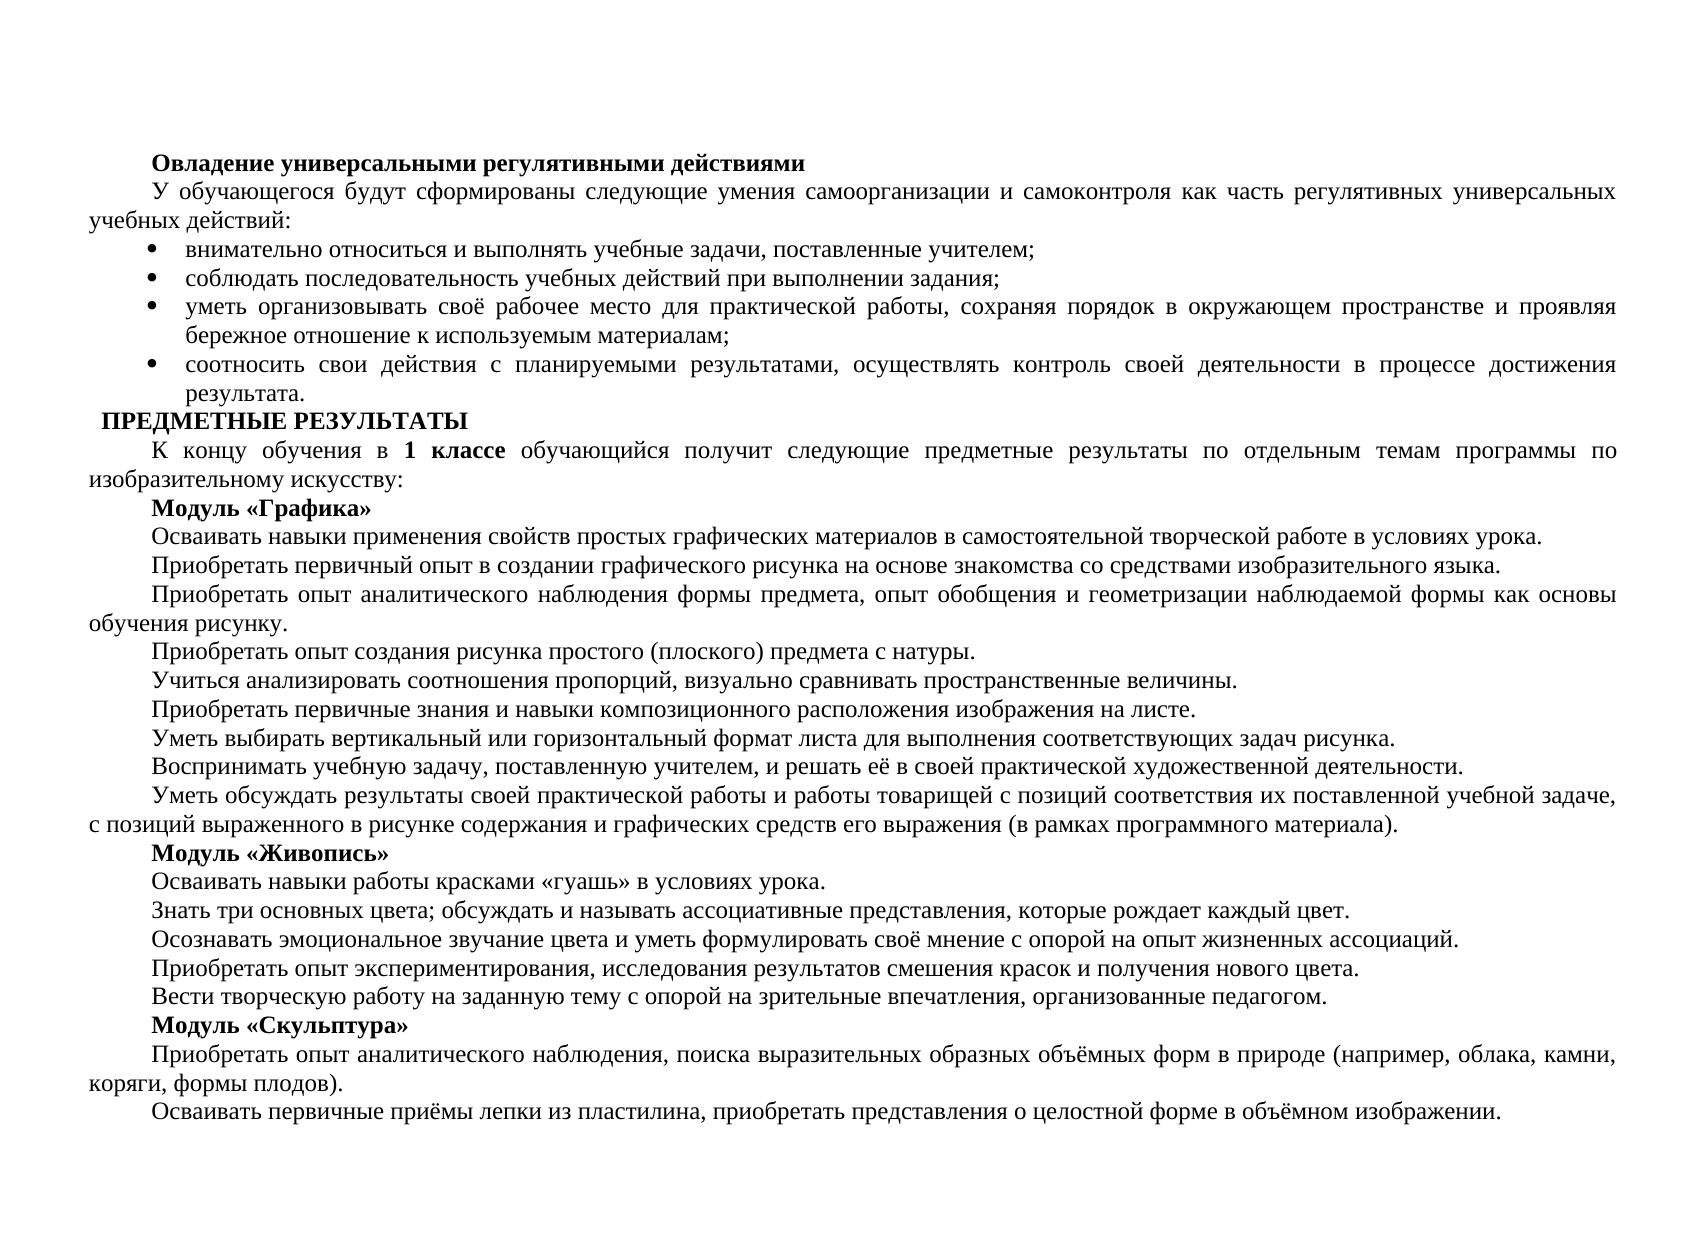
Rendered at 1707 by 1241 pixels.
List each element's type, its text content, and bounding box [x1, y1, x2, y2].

text Знать три основных цвета; обсуждать и называть ассоциативные представления, которые рождает каждый цвет. [89, 895, 1618, 924]
text Уметь обсуждать результаты своей практической работы и работы товарищей с позиций соответствия их поставленной учебной задаче, с позиций выраженного в рисунке содержания и графических средств его выражения (в рамках программного материала). [89, 780, 1618, 838]
text Осваивать навыки применения свойств простых графических материалов в самостоятельной творческой работе в условиях урока. [89, 521, 1618, 550]
text У обучающегося будут сформированы следующие умения самоорганизации и самоконтроля как часть регулятивных универсальных учебных действий: [89, 176, 1618, 234]
text Осваивать первичные приёмы лепки из пластилина, приобретать представления о целостной форме в объёмном изображении. [89, 1096, 1618, 1125]
text Воспринимать учебную задачу, поставленную учителем, и решать её в своей практической художественной деятельности. [89, 751, 1618, 780]
text Овладение универсальными регулятивными действиями [89, 148, 1618, 176]
text Приобретать опыт экспериментирования, исследования результатов смешения красок и получения нового цвета. [89, 953, 1618, 981]
list соотносить свои действия с планируемыми результатами, осуществлять контроль своей деятельности в процессе достижения результата. [148, 349, 1618, 406]
list внимательно относиться и выполнять учебные задачи, поставленные учителем; [148, 234, 1618, 263]
text Приобретать опыт аналитического наблюдения формы предмета, опыт обобщения и геометризации наблюдаемой формы как основы обучения рисунку. [89, 579, 1618, 636]
text Приобретать опыт создания рисунка простого (плоского) предмета с натуры. [89, 636, 1618, 665]
text Уметь выбирать вертикальный или горизонтальный формат листа для выполнения соответствующих задач рисунка. [89, 723, 1618, 751]
text Учиться анализировать соотношения пропорций, визуально сравнивать пространственные величины. [89, 665, 1618, 694]
text К концу обучения в 1 классе обучающийся получит следующие предметные результаты по отдельным темам программы по изобразительному искусству: [89, 435, 1618, 493]
list уметь организовывать своё рабочее место для практической работы, сохраняя порядок в окружающем пространстве и проявляя бережное отношение к используемым материалам; [148, 291, 1618, 349]
text Модуль «Скульптура» [89, 1010, 1618, 1039]
text Приобретать первичные знания и навыки композиционного расположения изображения на листе. [89, 694, 1618, 723]
text Вести творческую работу на заданную тему с опорой на зрительные впечатления, организованные педагогом. [89, 981, 1618, 1010]
text ПРЕДМЕТНЫЕ РЕЗУЛЬТАТЫ [101, 406, 1618, 435]
text Осваивать навыки работы красками «гуашь» в условиях урока. [89, 866, 1618, 895]
text Модуль «Живопись» [89, 838, 1618, 866]
list соблюдать последовательность учебных действий при выполнении задания; [148, 263, 1618, 291]
text Приобретать опыт аналитического наблюдения, поиска выразительных образных объёмных форм в природе (например, облака, камни, коряги, формы плодов). [89, 1039, 1618, 1096]
text Модуль «Графика» [89, 493, 1618, 521]
text Осознавать эмоциональное звучание цвета и уметь формулировать своё мнение с опорой на опыт жизненных ассоциаций. [89, 924, 1618, 953]
text Приобретать первичный опыт в создании графического рисунка на основе знакомства со средствами изобразительного языка. [89, 550, 1618, 579]
